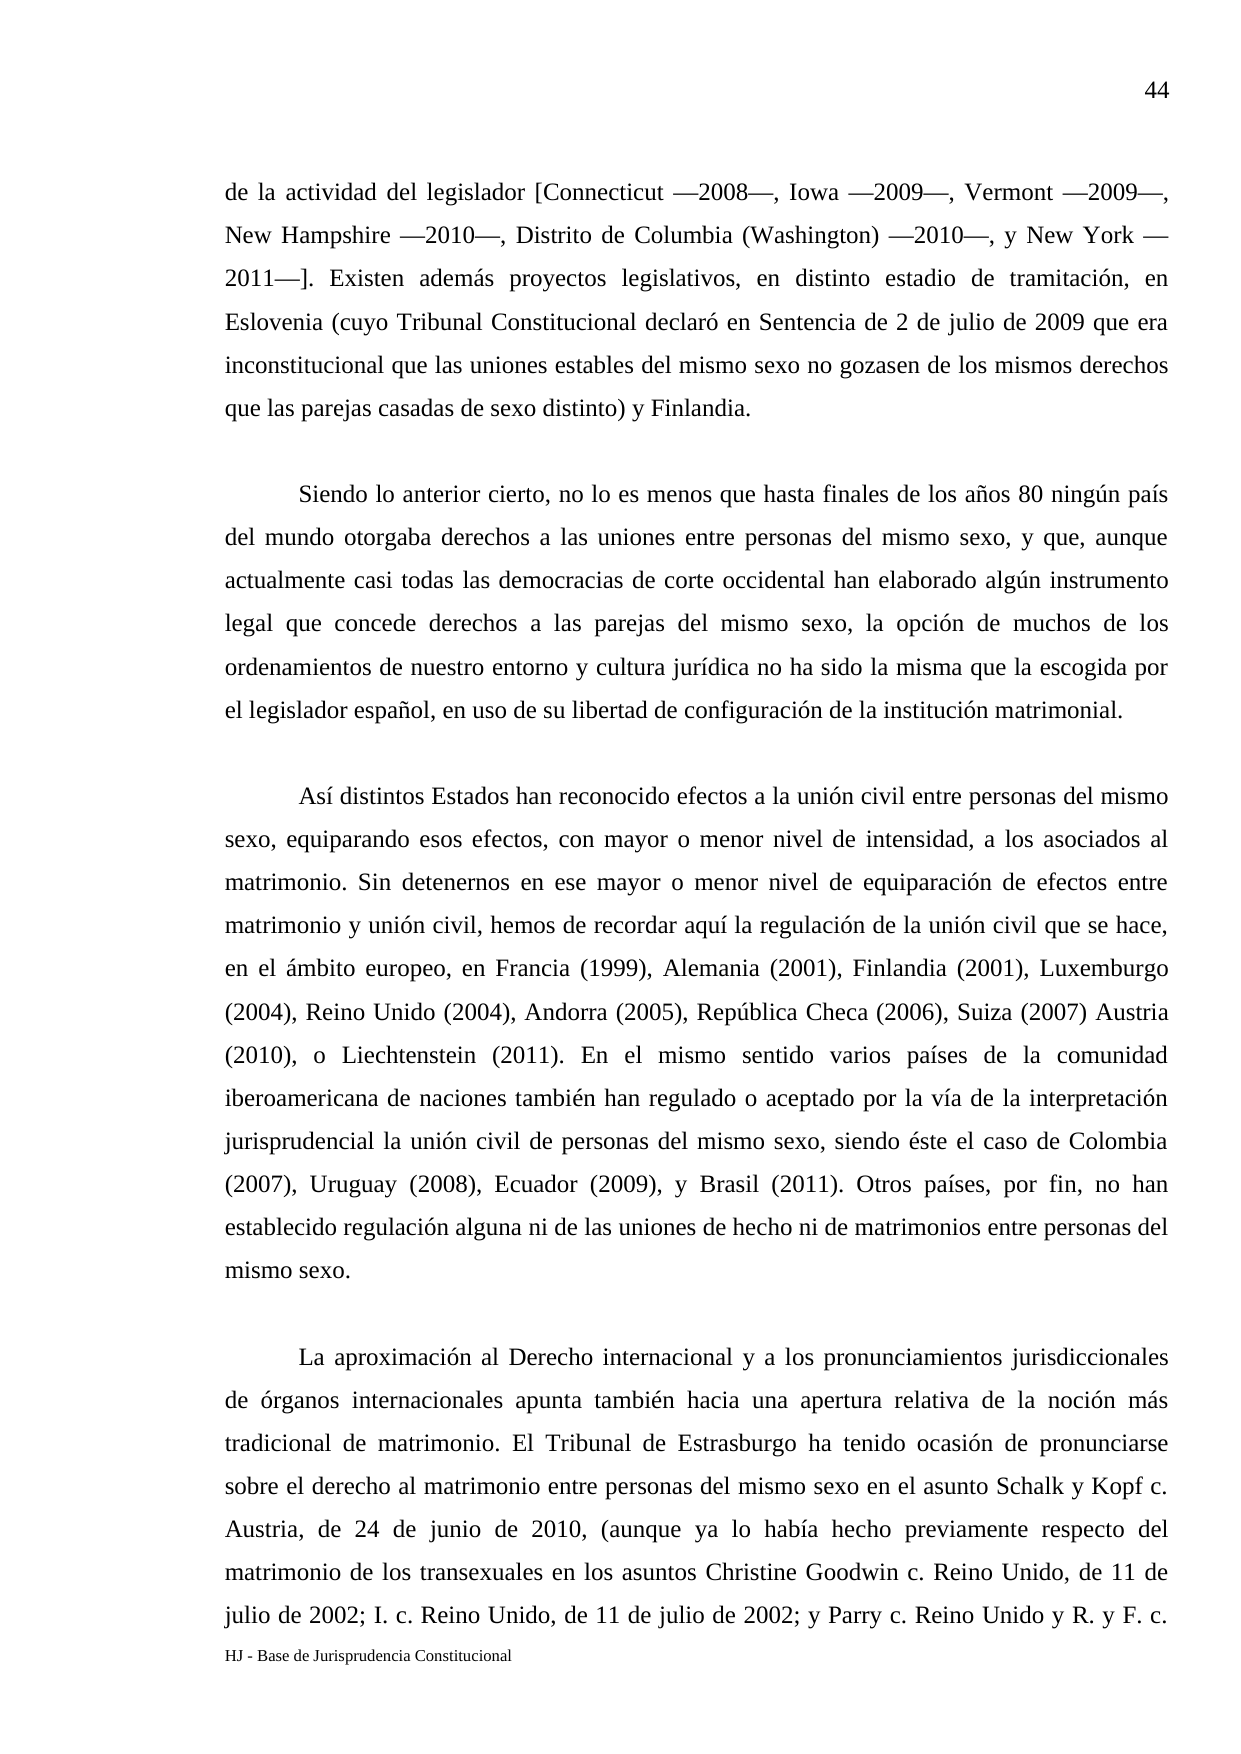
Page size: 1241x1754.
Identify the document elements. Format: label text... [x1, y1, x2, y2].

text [224, 177, 1169, 422]
text Siendo lo anterior cierto, no lo es menos que hasta finales de los años 80 ningún país del mundo otorgaba derechos a las uniones entre personas del mismo sexo, y que, aunque actualmente casi todas las democracias de corte occidental han elaborado algún instrumento legal que concede derechos a las parejas del mismo sexo, la opción de muchos de los ordenamientos de nuestro entorno y cultura jurídica no ha sido la misma que la escogida por el legislador español, en uso de su libertad de configuración de la institución matrimonial. [224, 479, 1169, 723]
text Así distintos Estados han reconocido efectos a la unión civil entre personas del mismo sexo, equiparando esos efectos, con mayor o menor nivel de intensidad, a los asociados al matrimonio. Sin detenernos en ese mayor o menor nivel de equiparación de efectos entre matrimonio y unión civil, hemos de recordar aquí la regulación de la unión civil que se hace, en el ámbito europeo, en Francia (1999), Alemania (2001), Finlandia (2001), Luxemburgo (2004), Reino Unido (2004), Andorra (2005), República Checa (2006), Suiza (2007) Austria (2010), o Liechtenstein (2011). En el mismo sentido varios países de la comunidad iberoamericana de naciones también han regulado o aceptado por la vía de la interpretación jurisprudencial la unión civil de personas del mismo sexo, siendo éste el caso de Colombia (2007), Uruguay (2008), Ecuador (2009), y Brasil (2011). Otros países, por fin, no han establecido regulación alguna ni de las uniones de hecho ni de matrimonios entre personas del mismo sexo. [224, 781, 1169, 1284]
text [224, 1342, 1169, 1629]
